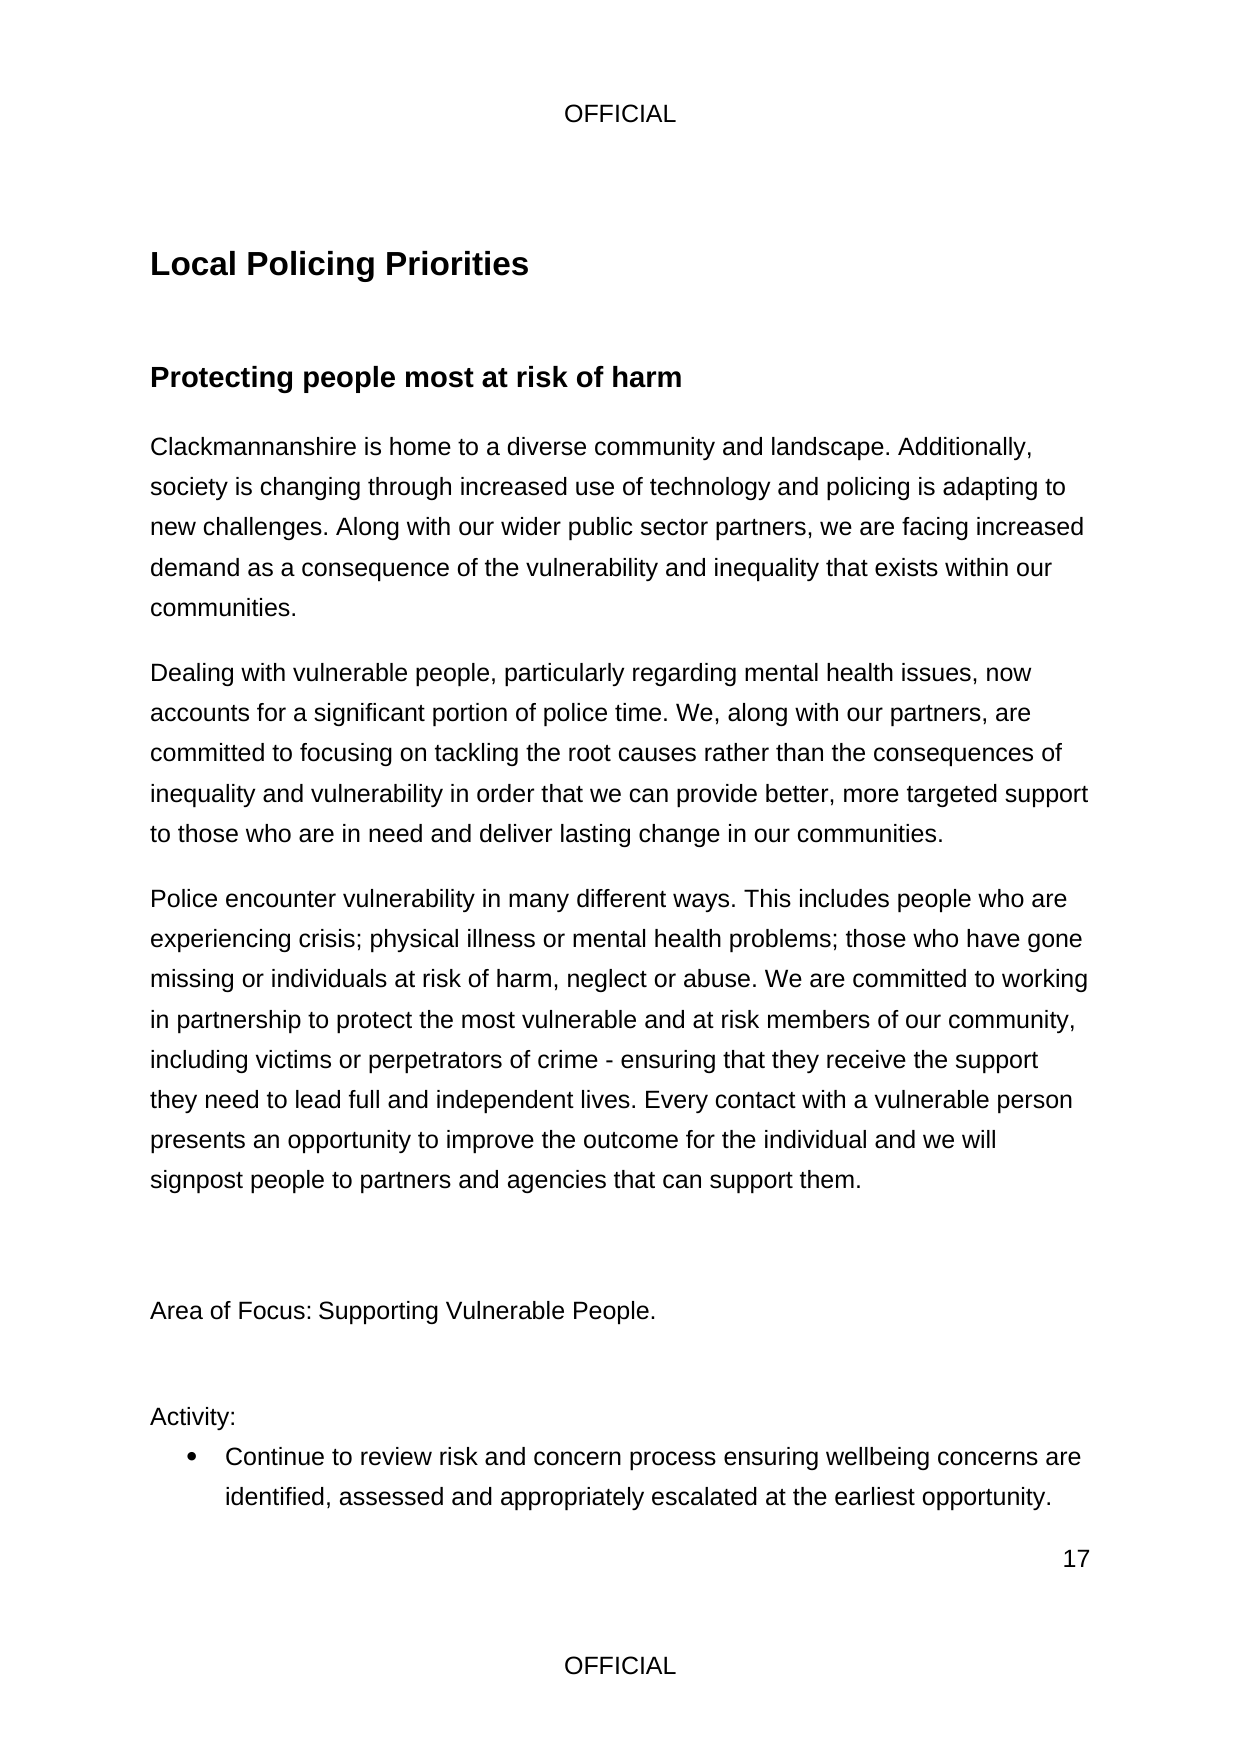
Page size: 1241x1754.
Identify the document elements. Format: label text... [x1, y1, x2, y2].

list Continue to review risk and concern process ensuring wellbeing concerns are identified, assessed and appropriately escalated at the earliest opportunity. [187, 1442, 1090, 1511]
text Area of Focus: Supporting Vulnerable People. [150, 1296, 1090, 1325]
subtitle Local Policing Priorities [150, 244, 1090, 282]
text Clackmannanshire is home to a diverse community and landscape. Additionally, society is changing through increased use of technology and policing is adapting to new challenges. Along with our wider public sector partners, we are facing increased demand as a consequence of the vulnerability and inequality that exists within our communities. [150, 432, 1090, 622]
text Protecting people most at risk of harm [150, 360, 1090, 394]
text Police encounter vulnerability in many different ways. This includes people who are experiencing crisis; physical illness or mental health problems; those who have gone missing or individuals at risk of harm, neglect or abuse. We are committed to working in partnership to protect the most vulnerable and at risk members of our community, including victims or perpetrators of crime - ensuring that they receive the support they need to lead full and independent lives. Every contact with a vulnerable person presents an opportunity to improve the outcome for the individual and we will signpost people to partners and agencies that can support them. [150, 884, 1090, 1194]
text Dealing with vulnerable people, particularly regarding mental health issues, now accounts for a significant portion of police time. We, along with our partners, are committed to focusing on tackling the root causes rather than the consequences of inequality and vulnerability in order that we can provide better, more targeted support to those who are in need and deliver lasting change in our communities. [150, 658, 1090, 848]
text Activity: [150, 1402, 1090, 1430]
